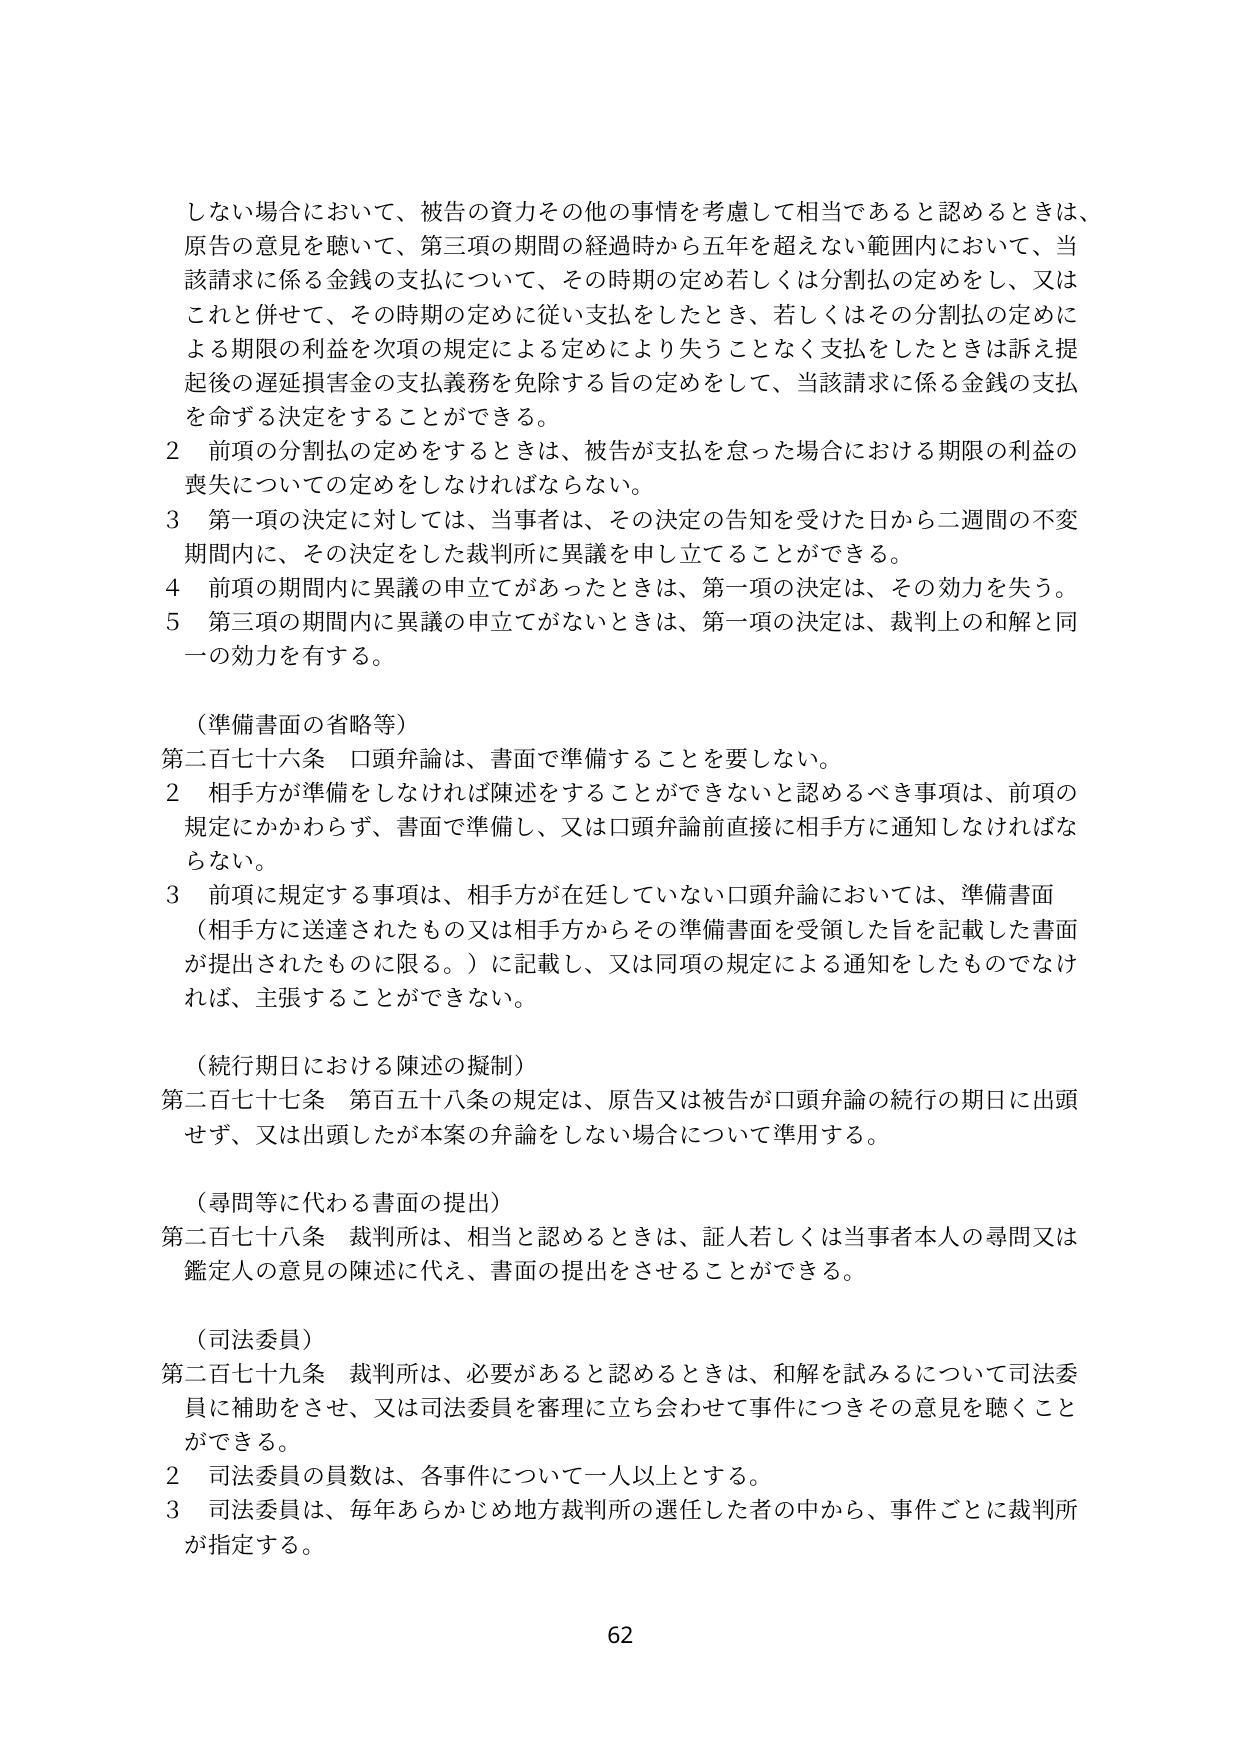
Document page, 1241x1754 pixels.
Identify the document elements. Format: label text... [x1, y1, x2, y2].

text （準備書面の省略等） [184, 706, 1079, 740]
text 第二百七十八条 裁判所は、相当と認めるときは、証人若しくは当事者本人の尋問又は鑑定人の意見の陳述に代え、書面の提出をさせることができる。 [161, 1219, 1079, 1287]
text 第二百七十七条 第百五十八条の規定は、原告又は被告が口頭弁論の続行の期日に出頭せず、又は出頭したが本案の弁論をしない場合について準用する。 [161, 1082, 1079, 1150]
text ２ 相手方が準備をしなければ陳述をすることができないと認めるべき事項は、前項の規定にかかわらず、書面で準備し、又は口頭弁論前直接に相手方に通知しなければならない。 [161, 774, 1079, 877]
text ３ 司法委員は、毎年あらかじめ地方裁判所の選任した者の中から、事件ごとに裁判所が指定する。 [161, 1492, 1079, 1560]
text （尋問等に代わる書面の提出） [184, 1184, 1079, 1219]
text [161, 194, 1079, 433]
text （続行期日における陳述の擬制） [184, 1048, 1079, 1082]
text 第二百七十六条 口頭弁論は、書面で準備することを要しない。 [161, 740, 1079, 774]
text ５ 第三項の期間内に異議の申立てがないときは、第一項の決定は、裁判上の和解と同一の効力を有する。 [161, 604, 1079, 672]
text ４ 前項の期間内に異議の申立てがあったときは、第一項の決定は、その効力を失う。 [161, 569, 1079, 604]
text ３ 第一項の決定に対しては、当事者は、その決定の告知を受けた日から二週間の不変期間内に、その決定をした裁判所に異議を申し立てることができる。 [161, 501, 1079, 569]
text 第二百七十九条 裁判所は、必要があると認めるときは、和解を試みるについて司法委員に補助をさせ、又は司法委員を審理に立ち会わせて事件につきその意見を聴くことができる。 [161, 1355, 1079, 1458]
text ２ 前項の分割払の定めをするときは、被告が支払を怠った場合における期限の利益の喪失についての定めをしなければならない。 [161, 433, 1079, 501]
text ２ 司法委員の員数は、各事件について一人以上とする。 [161, 1458, 1079, 1492]
text ３ 前項に規定する事項は、相手方が在廷していない口頭弁論においては、準備書面（相手方に送達されたもの又は相手方からその準備書面を受領した旨を記載した書面が提出されたものに限る。）に記載し、又は同項の規定による通知をしたものでなければ、主張することができない。 [161, 877, 1079, 1014]
text （司法委員） [184, 1321, 1079, 1355]
